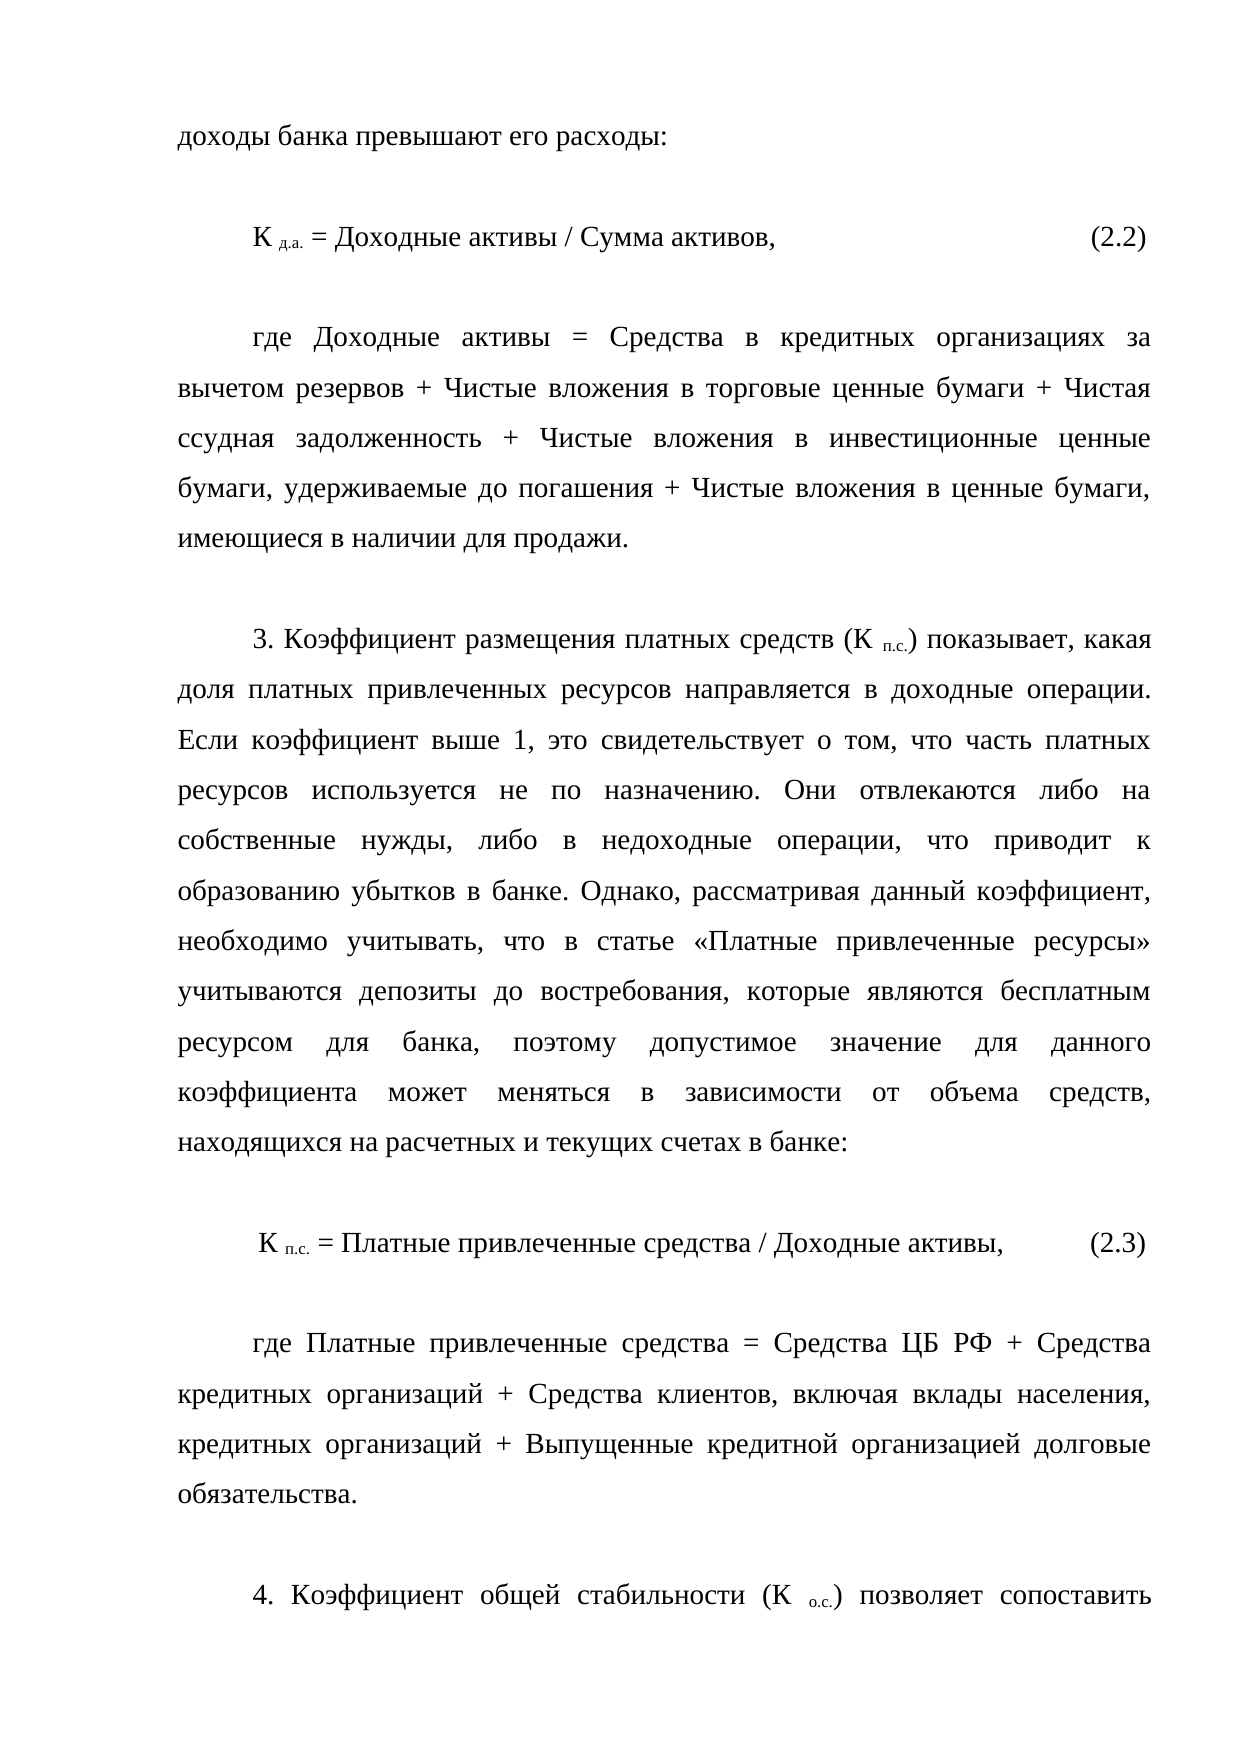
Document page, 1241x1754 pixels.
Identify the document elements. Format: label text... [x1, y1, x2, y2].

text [177, 1577, 1152, 1611]
text 3. Коэффициент размещения платных средств (К п.с.) показывает, какая доля платных привлеченных ресурсов направляется в доходные операции. Если коэффициент выше 1, это свидетельствует о том, что часть платных ресурсов используется не по назначению. Они отвлекаются либо на собственные нужды, либо в недоходные операции, что приводит к образованию убытков в банке. Однако, рассматривая данный коэффициент, необходимо учитывать, что в статье «Платные привлеченные ресурсы» учитываются депозиты до востребования, которые являются бесплатным ресурсом для банка, поэтому допустимое значение для данного коэффициента может меняться в зависимости от объема средств, находящихся на расчетных и текущих счетах в банке: [177, 621, 1152, 1158]
text К п.с. = Платные привлеченные средства / Доходные активы, (2.3) [177, 1225, 1152, 1258]
text К д.а. = Доходные активы / Сумма активов, (2.2) [177, 219, 1152, 252]
text где Доходные активы = Средства в кредитных организациях за вычетом резервов + Чистые вложения в торговые ценные бумаги + Чистая ссудная задолженность + Чистые вложения в инвестиционные ценные бумаги, удерживаемые до погашения + Чистые вложения в ценные бумаги, имеющиеся в наличии для продажи. [177, 319, 1152, 554]
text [177, 118, 1152, 152]
text где Платные привлеченные средства = Средства ЦБ РФ + Средства кредитных организаций + Средства клиентов, включая вклады населения, кредитных организаций + Выпущенные кредитной организацией долговые обязательства. [177, 1326, 1152, 1510]
